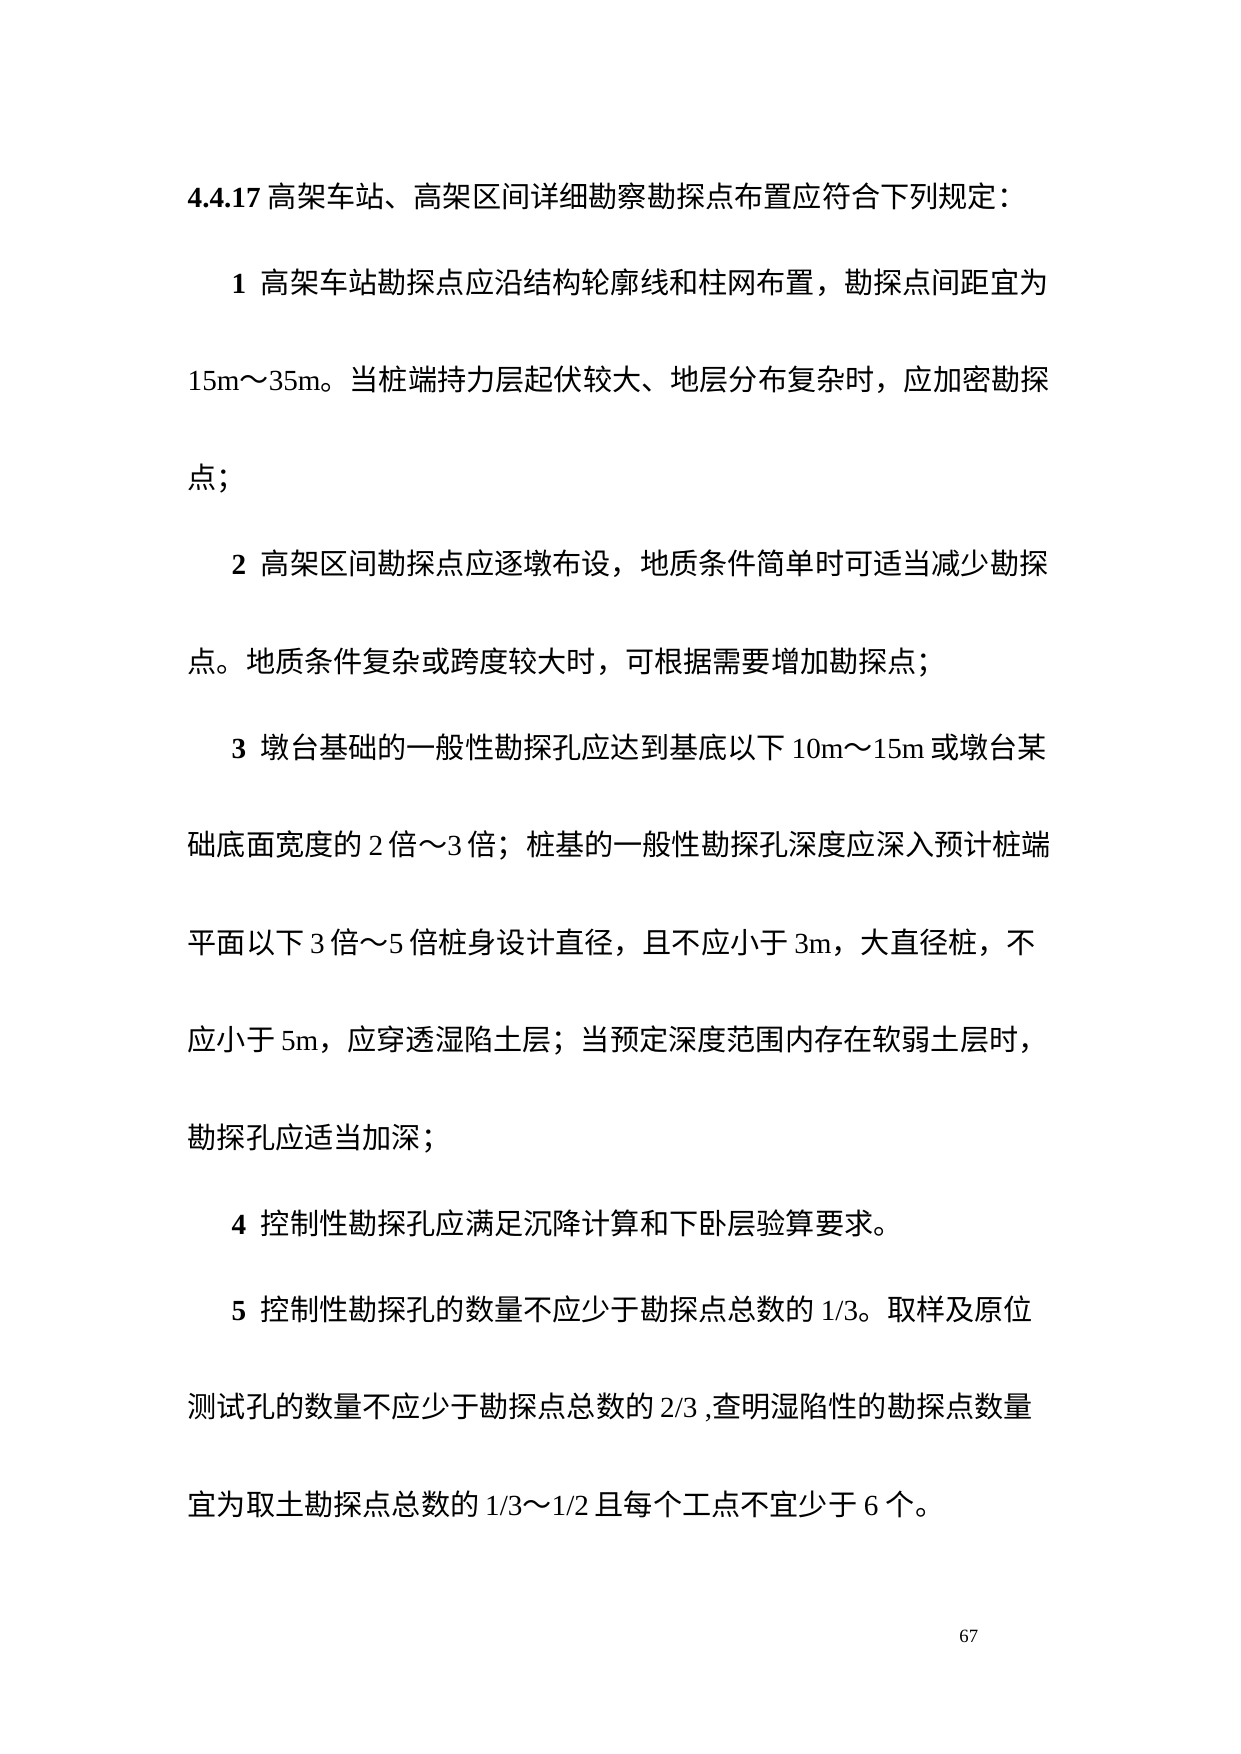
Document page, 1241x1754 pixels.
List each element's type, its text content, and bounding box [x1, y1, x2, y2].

text 3 墩台基础的一般性勘探孔应达到基底以下10m～15m或墩台某础底面宽度的2倍～3倍；桩基的一般性勘探孔深度应深入预计桩端平面以下3倍～5倍桩身设计直径，且不应小于3m，大直径桩，不应小于5m，应穿透湿陷土层；当预定深度范围内存在软弱土层时，勘探孔应适当加深； [187, 713, 1053, 1168]
text 4 控制性勘探孔应满足沉降计算和下卧层验算要求。 [187, 1189, 1053, 1254]
text 4.4.17 高架车站、高架区间详细勘察勘探点布置应符合下列规定： [187, 162, 1053, 227]
text 2 高架区间勘探点应逐墩布设，地质条件简单时可适当减少勘探点。地质条件复杂或跨度较大时，可根据需要增加勘探点； [187, 529, 1053, 692]
text 5 控制性勘探孔的数量不应少于勘探点总数的1/3。取样及原位测试孔的数量不应少于勘探点总数的2/3 ,查明湿陷性的勘探点数量宜为取土勘探点总数的1/3～1/2且每个工点不宜少于 6 个。 [187, 1275, 1053, 1535]
text 1 高架车站勘探点应沿结构轮廓线和柱网布置，勘探点间距宜为15m～35m。当桩端持力层起伏较大、地层分布复杂时，应加密勘探点； [187, 248, 1053, 508]
